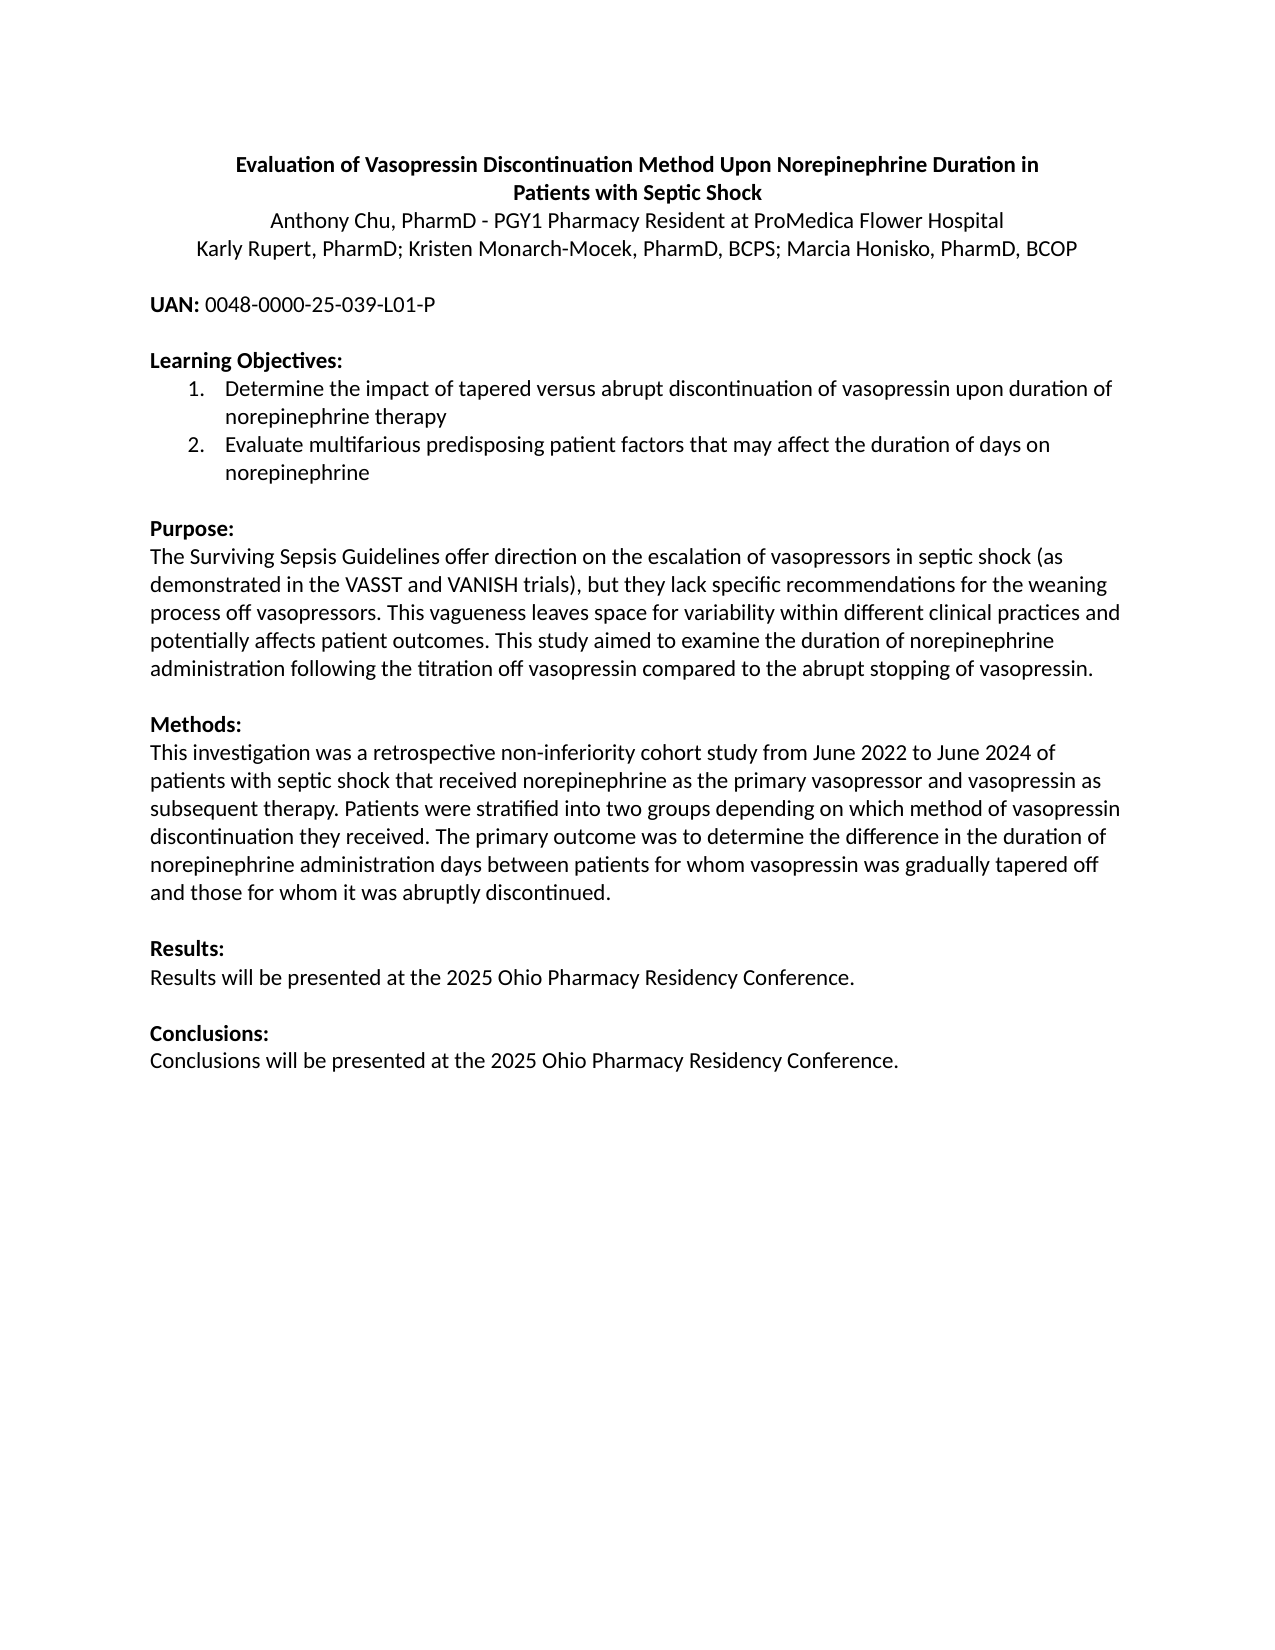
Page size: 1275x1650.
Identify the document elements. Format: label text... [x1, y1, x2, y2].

text Anthony Chu, PharmD - PGY1 Pharmacy Resident at ProMedica Flower Hospital [150, 206, 1125, 234]
text Purpose: [150, 514, 1125, 542]
list Evaluate multifarious predisposing patient factors that may affect the duration of days on norepinephrine [187, 430, 1125, 486]
text Results will be presented at the 2025 Ohio Pharmacy Residency Conference. [150, 963, 1125, 991]
text UAN: 0048-0000-25-039-L01-P [150, 290, 1125, 318]
text Learning Objectives: [150, 346, 1125, 374]
text Karly Rupert, PharmD; Kristen Monarch-Mocek, PharmD, BCPS; Marcia Honisko, PharmD, BCOP [150, 234, 1125, 262]
text Methods: [150, 710, 1125, 738]
text Conclusions will be presented at the 2025 Ohio Pharmacy Residency Conference. [150, 1047, 1125, 1075]
text Evaluation of Vasopressin Discontinuation Method Upon Norepinephrine Duration in Patients with Septic Shock [150, 150, 1125, 206]
text The Surviving Sepsis Guidelines offer direction on the escalation of vasopressors in septic shock (as demonstrated in the VASST and VANISH trials), but they lack specific recommendations for the weaning process off vasopressors. This vagueness leaves space for variability within different clinical practices and potentially affects patient outcomes. This study aimed to examine the duration of norepinephrine administration following the titration off vasopressin compared to the abrupt stopping of vasopressin. [150, 542, 1125, 682]
text Results: [150, 934, 1125, 963]
text Conclusions: [150, 1019, 1125, 1047]
text This investigation was a retrospective non-inferiority cohort study from June 2022 to June 2024 of patients with septic shock that received norepinephrine as the primary vasopressor and vasopressin as subsequent therapy. Patients were stratified into two groups depending on which method of vasopressin discontinuation they received. The primary outcome was to determine the difference in the duration of norepinephrine administration days between patients for whom vasopressin was gradually tapered off and those for whom it was abruptly discontinued. [150, 738, 1125, 907]
list Determine the impact of tapered versus abrupt discontinuation of vasopressin upon duration of norepinephrine therapy [187, 374, 1125, 430]
